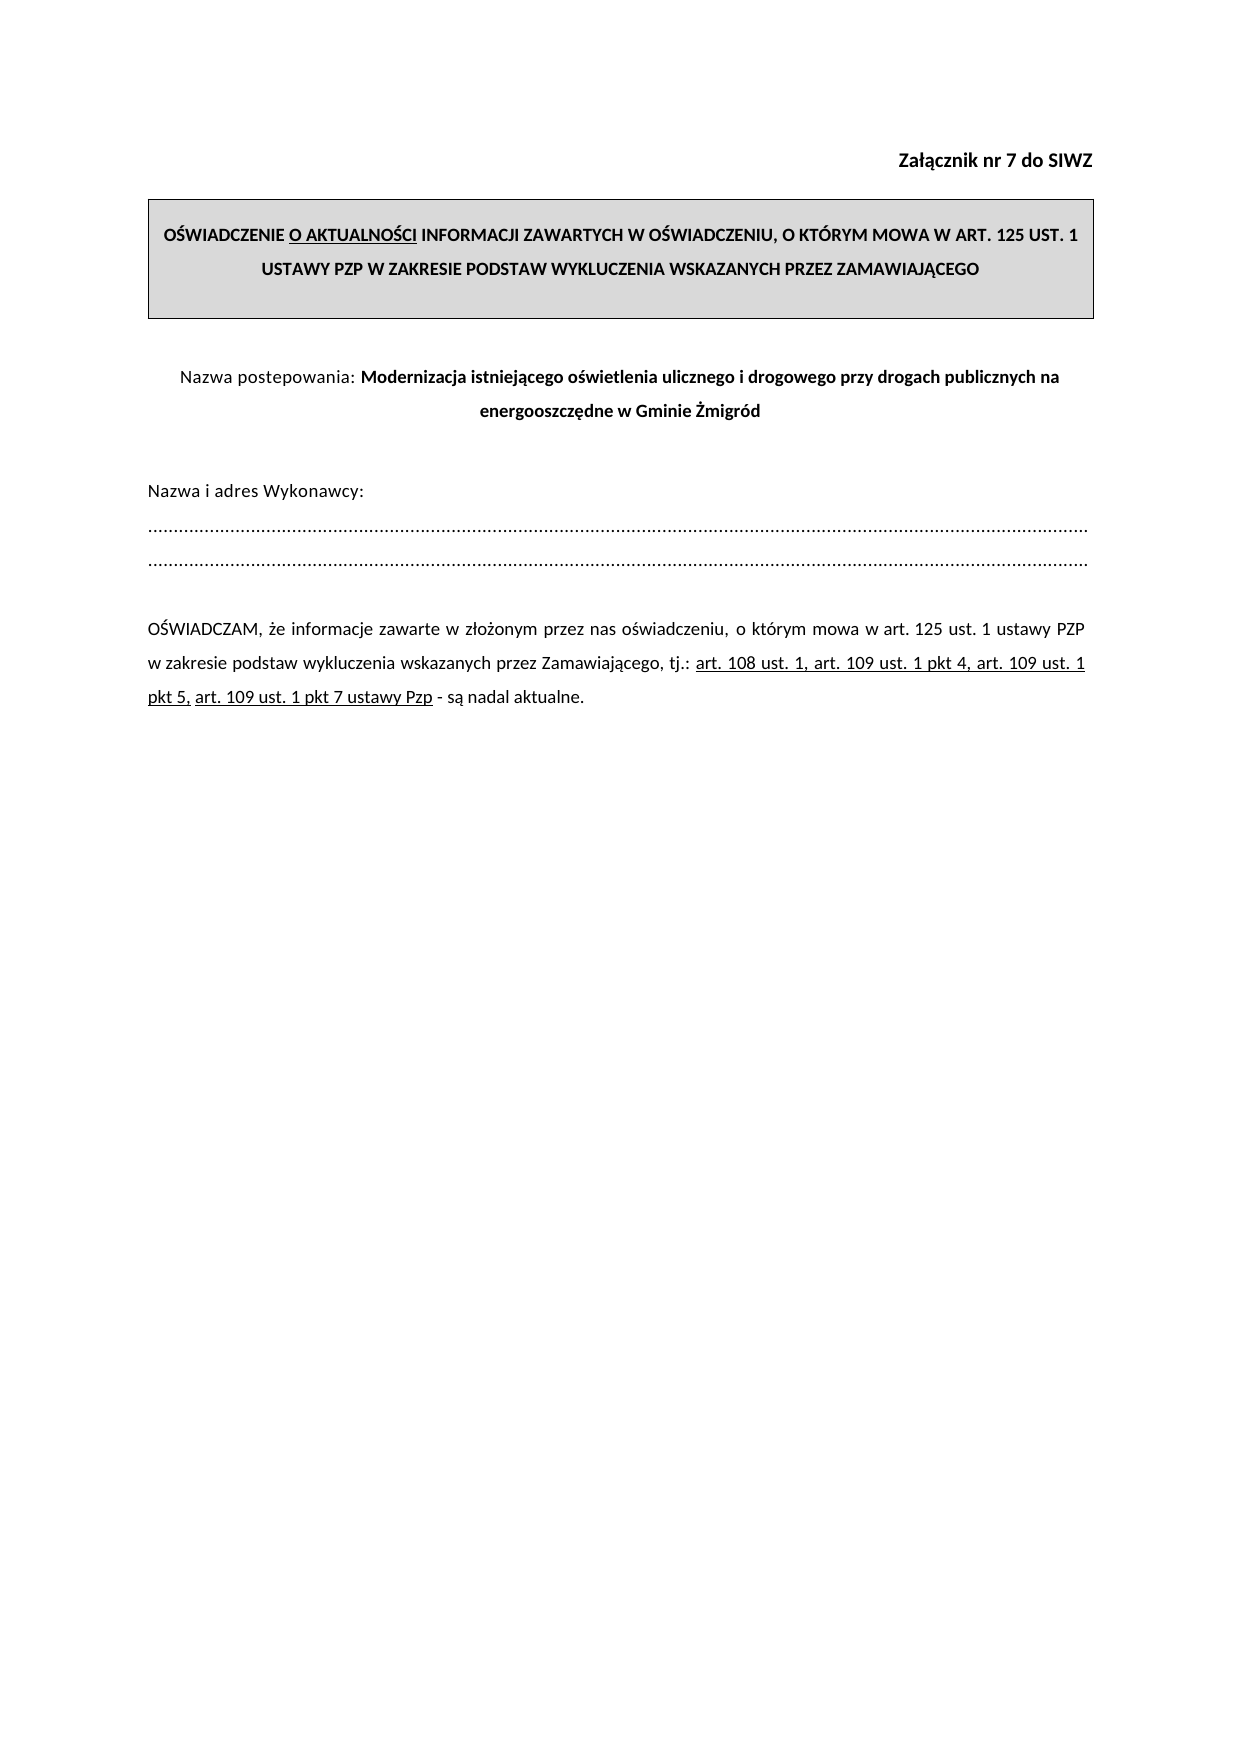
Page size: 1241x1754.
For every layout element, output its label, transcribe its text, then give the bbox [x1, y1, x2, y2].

subtitle Nazwa postepowania: Modernizacja istniejącego oświetlenia ulicznego i drogowego przy drogach publicznych na energooszczędne w Gminie Żmigród [148, 365, 1093, 422]
text ....................................................................................................................................................................................... [148, 514, 1093, 537]
text ....................................................................................................................................................................................... [148, 548, 1093, 571]
table_header OŚWIADCZENIE O AKTUALNOŚCI INFORMACJI ZAWARTYCH W OŚWIADCZENIU, O KTÓRYM MOWA W ART. 125 UST. 1 USTAWY PZP W ZAKRESIE PODSTAW WYKLUCZENIA WSKAZANYCH PRZEZ ZAMAWIAJĄCEGO [149, 200, 1093, 318]
text Załącznik nr 7 do SIWZ [148, 148, 1093, 173]
text Nazwa i adres Wykonawcy: [148, 479, 1093, 502]
text OŚWIADCZAM, że informacje zawarte w złożonym przez nas oświadczeniu, o którym mowa w art. 125 ust. 1 ustawy PZP w zakresie podstaw wykluczenia wskazanych przez Zamawiającego, tj.: art. 108 ust. 1, art. 109 ust. 1 pkt 4, art. 109 ust. 1 pkt 5, art. 109 ust. 1 pkt 7 ustawy Pzp - są nadal aktualne. [148, 617, 1085, 709]
